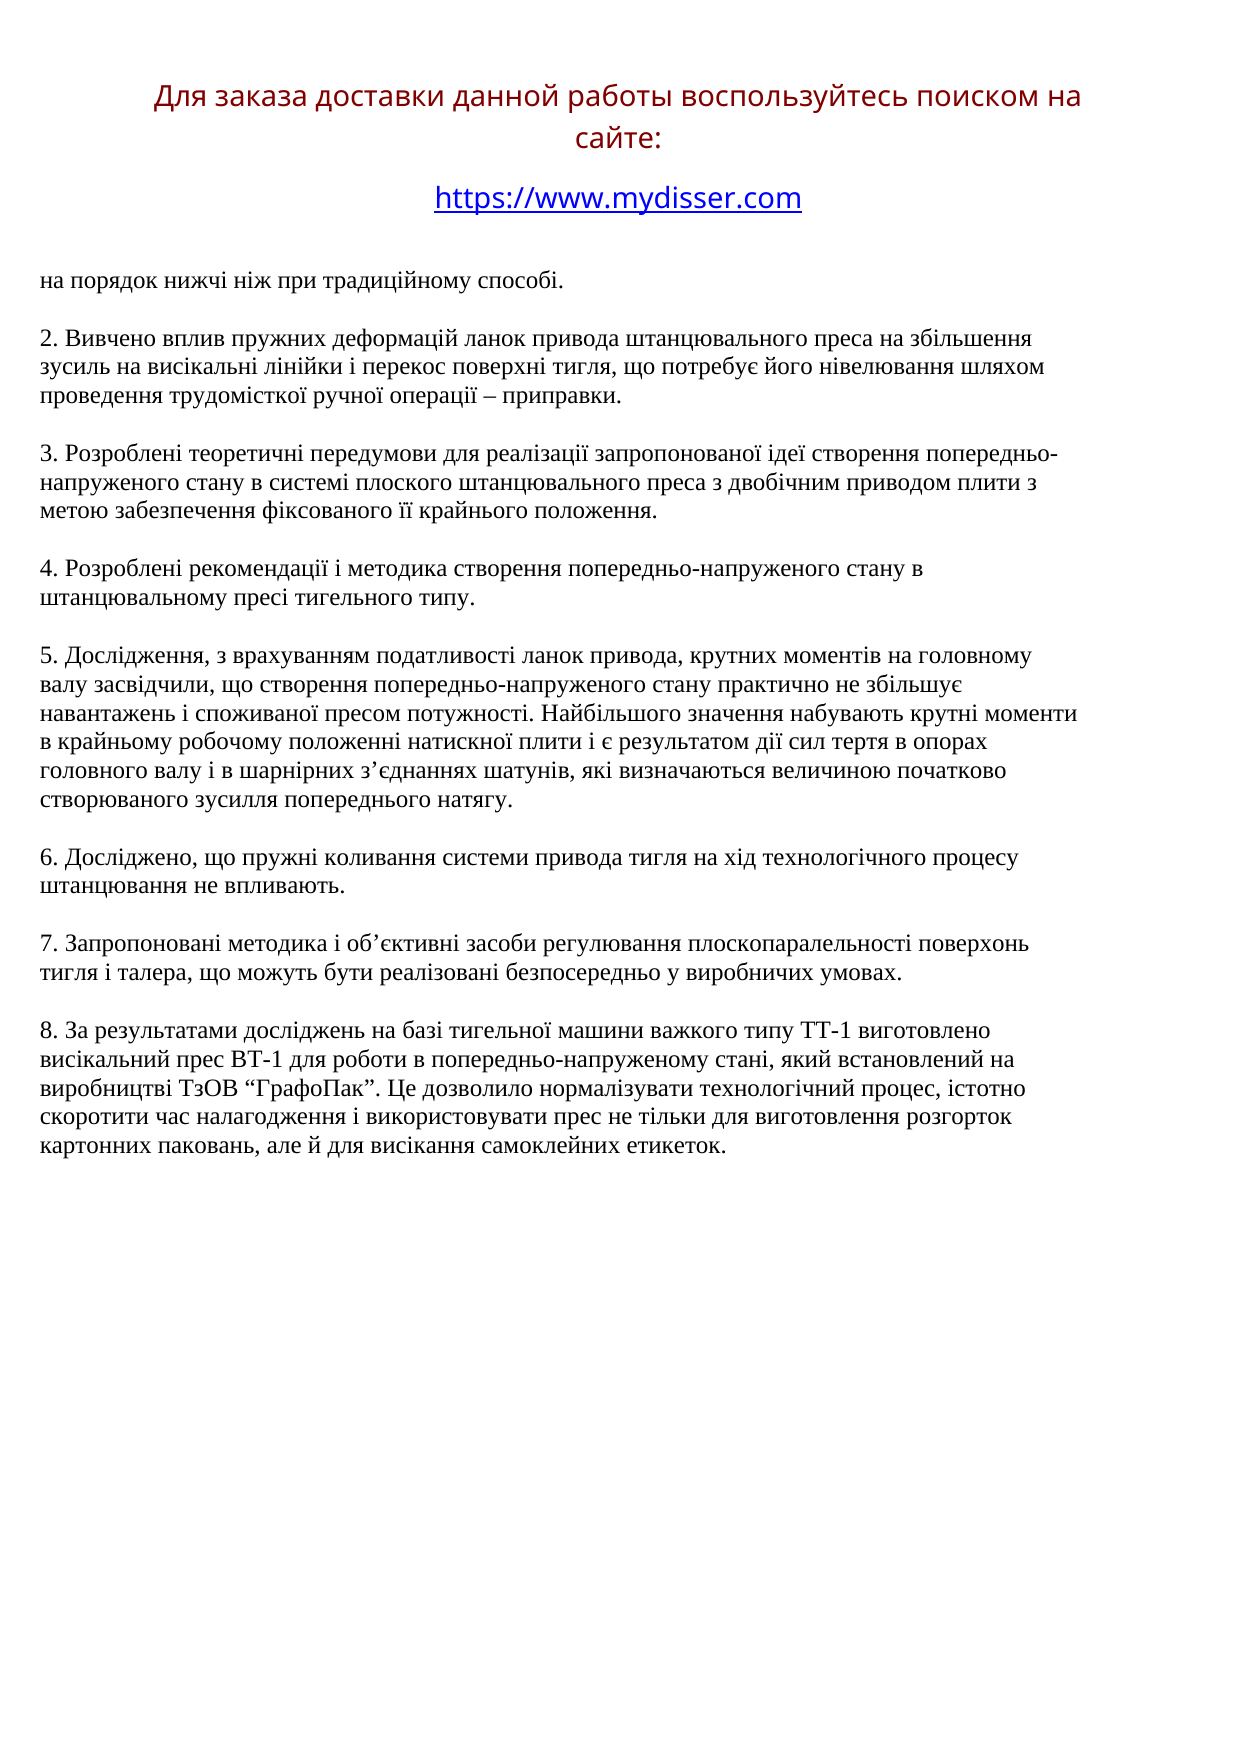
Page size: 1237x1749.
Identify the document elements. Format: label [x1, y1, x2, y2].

table_cell [40, 236, 1086, 1159]
